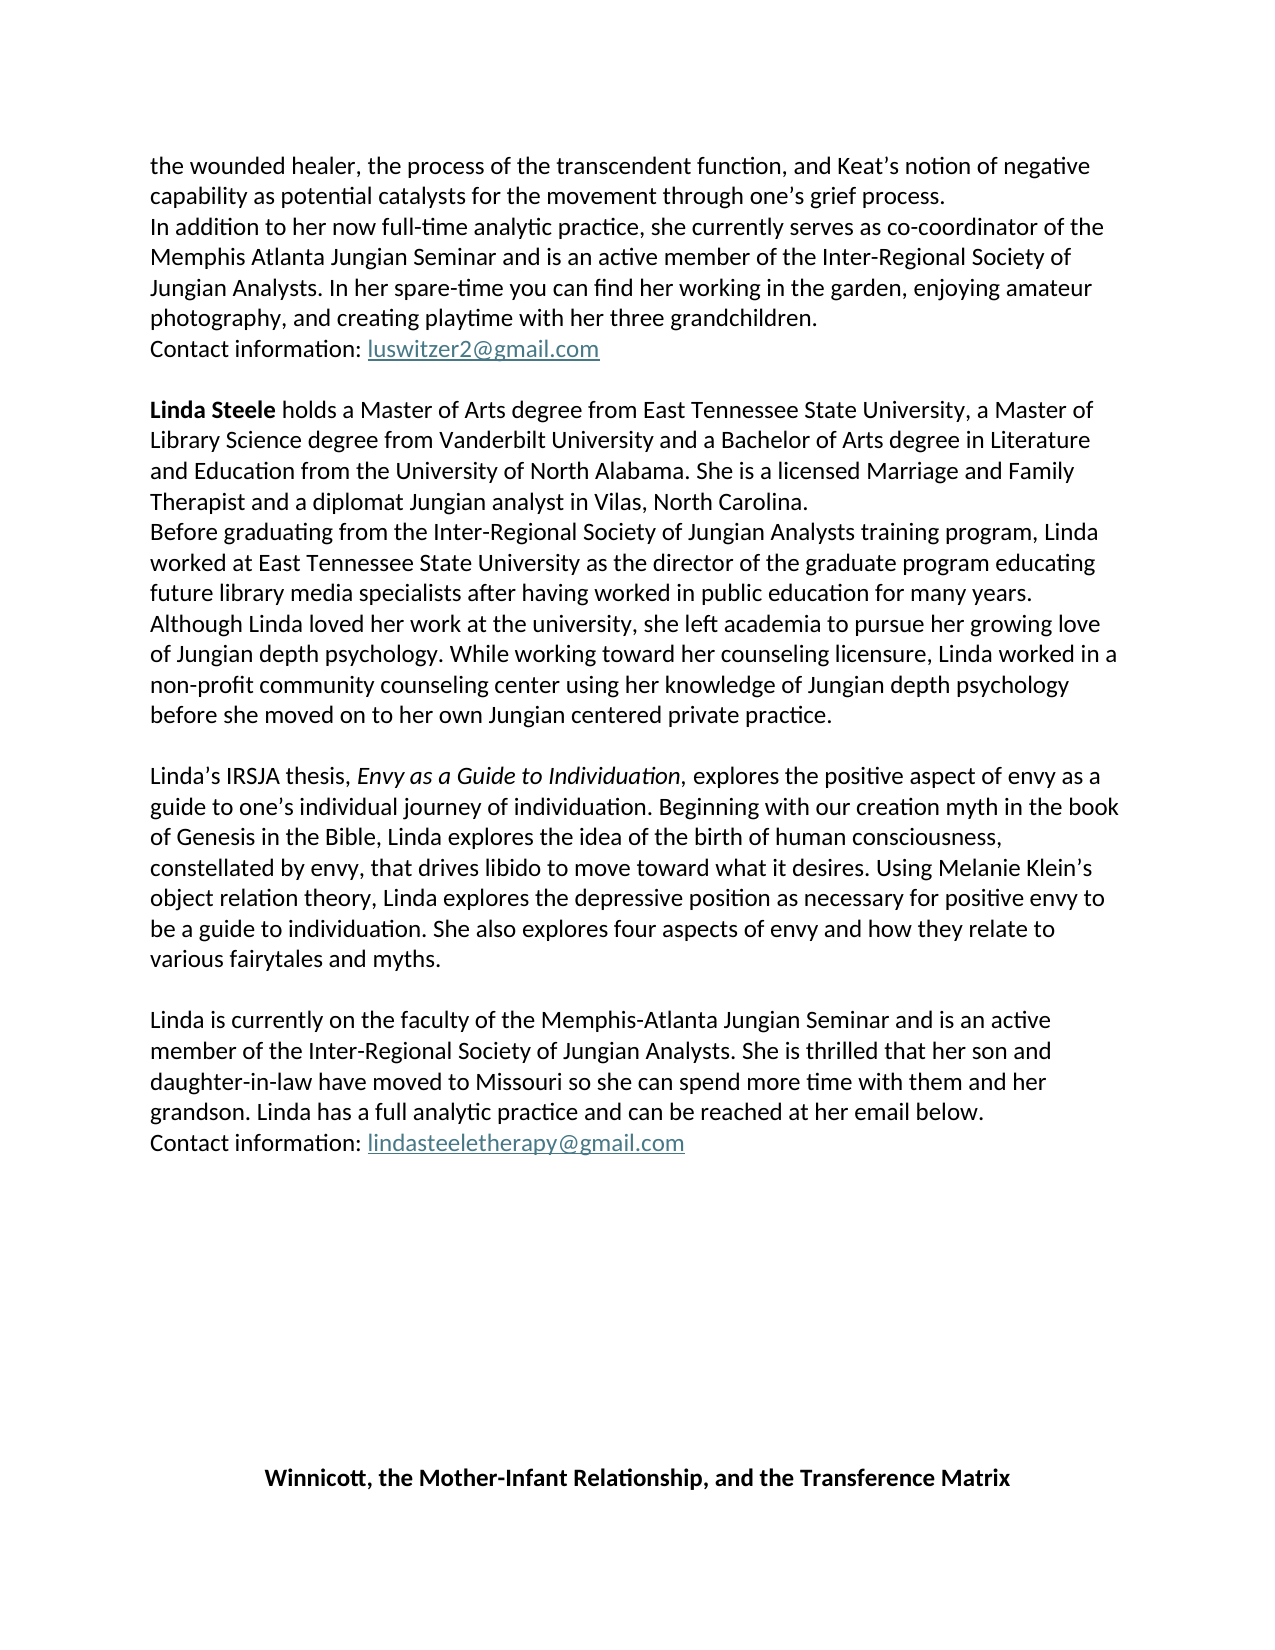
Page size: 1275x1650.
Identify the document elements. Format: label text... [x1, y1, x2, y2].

text Contact information: luswitzer2@gmail.com [150, 333, 1125, 364]
text Contact information: lindasteeletherapy@gmail.com [150, 1127, 1125, 1157]
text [150, 150, 1125, 211]
text Winnicott, the Mother-Infant Relationship, and the Transference Matrix [150, 1462, 1125, 1493]
text Linda’s IRSJA thesis, Envy as a Guide to Individuation, explores the positive aspect of envy as a guide to one’s individual journey of individuation. Beginning with our creation myth in the book of Genesis in the Bible, Linda explores the idea of the birth of human consciousness, constellated by envy, that drives libido to move toward what it desires. Using Melanie Klein’s object relation theory, Linda explores the depressive position as necessary for positive envy to be a guide to individuation. She also explores four aspects of envy and how they relate to various fairytales and myths. [150, 760, 1125, 974]
text Linda is currently on the faculty of the Memphis-Atlanta Jungian Seminar and is an active member of the Inter-Regional Society of Jungian Analysts. She is thrilled that her son and daughter-in-law have moved to Missouri so she can spend more time with them and her grandson. Linda has a full analytic practice and can be reached at her email below. [150, 1004, 1125, 1127]
text In addition to her now full-time analytic practice, she currently serves as co-coordinator of the Memphis Atlanta Jungian Seminar and is an active member of the Inter-Regional Society of Jungian Analysts. In her spare-time you can find her working in the garden, enjoying amateur photography, and creating playtime with her three grandchildren. [150, 211, 1125, 333]
text Before graduating from the Inter-Regional Society of Jungian Analysts training program, Linda worked at East Tennessee State University as the director of the graduate program educating future library media specialists after having worked in public education for many years. Although Linda loved her work at the university, she left academia to pursue her growing love of Jungian depth psychology. While working toward her counseling licensure, Linda worked in a non-profit community counseling center using her knowledge of Jungian depth psychology before she moved on to her own Jungian centered private practice. [150, 516, 1125, 730]
text Linda Steele holds a Master of Arts degree from East Tennessee State University, a Master of Library Science degree from Vanderbilt University and a Bachelor of Arts degree in Literature and Education from the University of North Alabama. She is a licensed Marriage and Family Therapist and a diplomat Jungian analyst in Vilas, North Carolina. [150, 394, 1125, 516]
